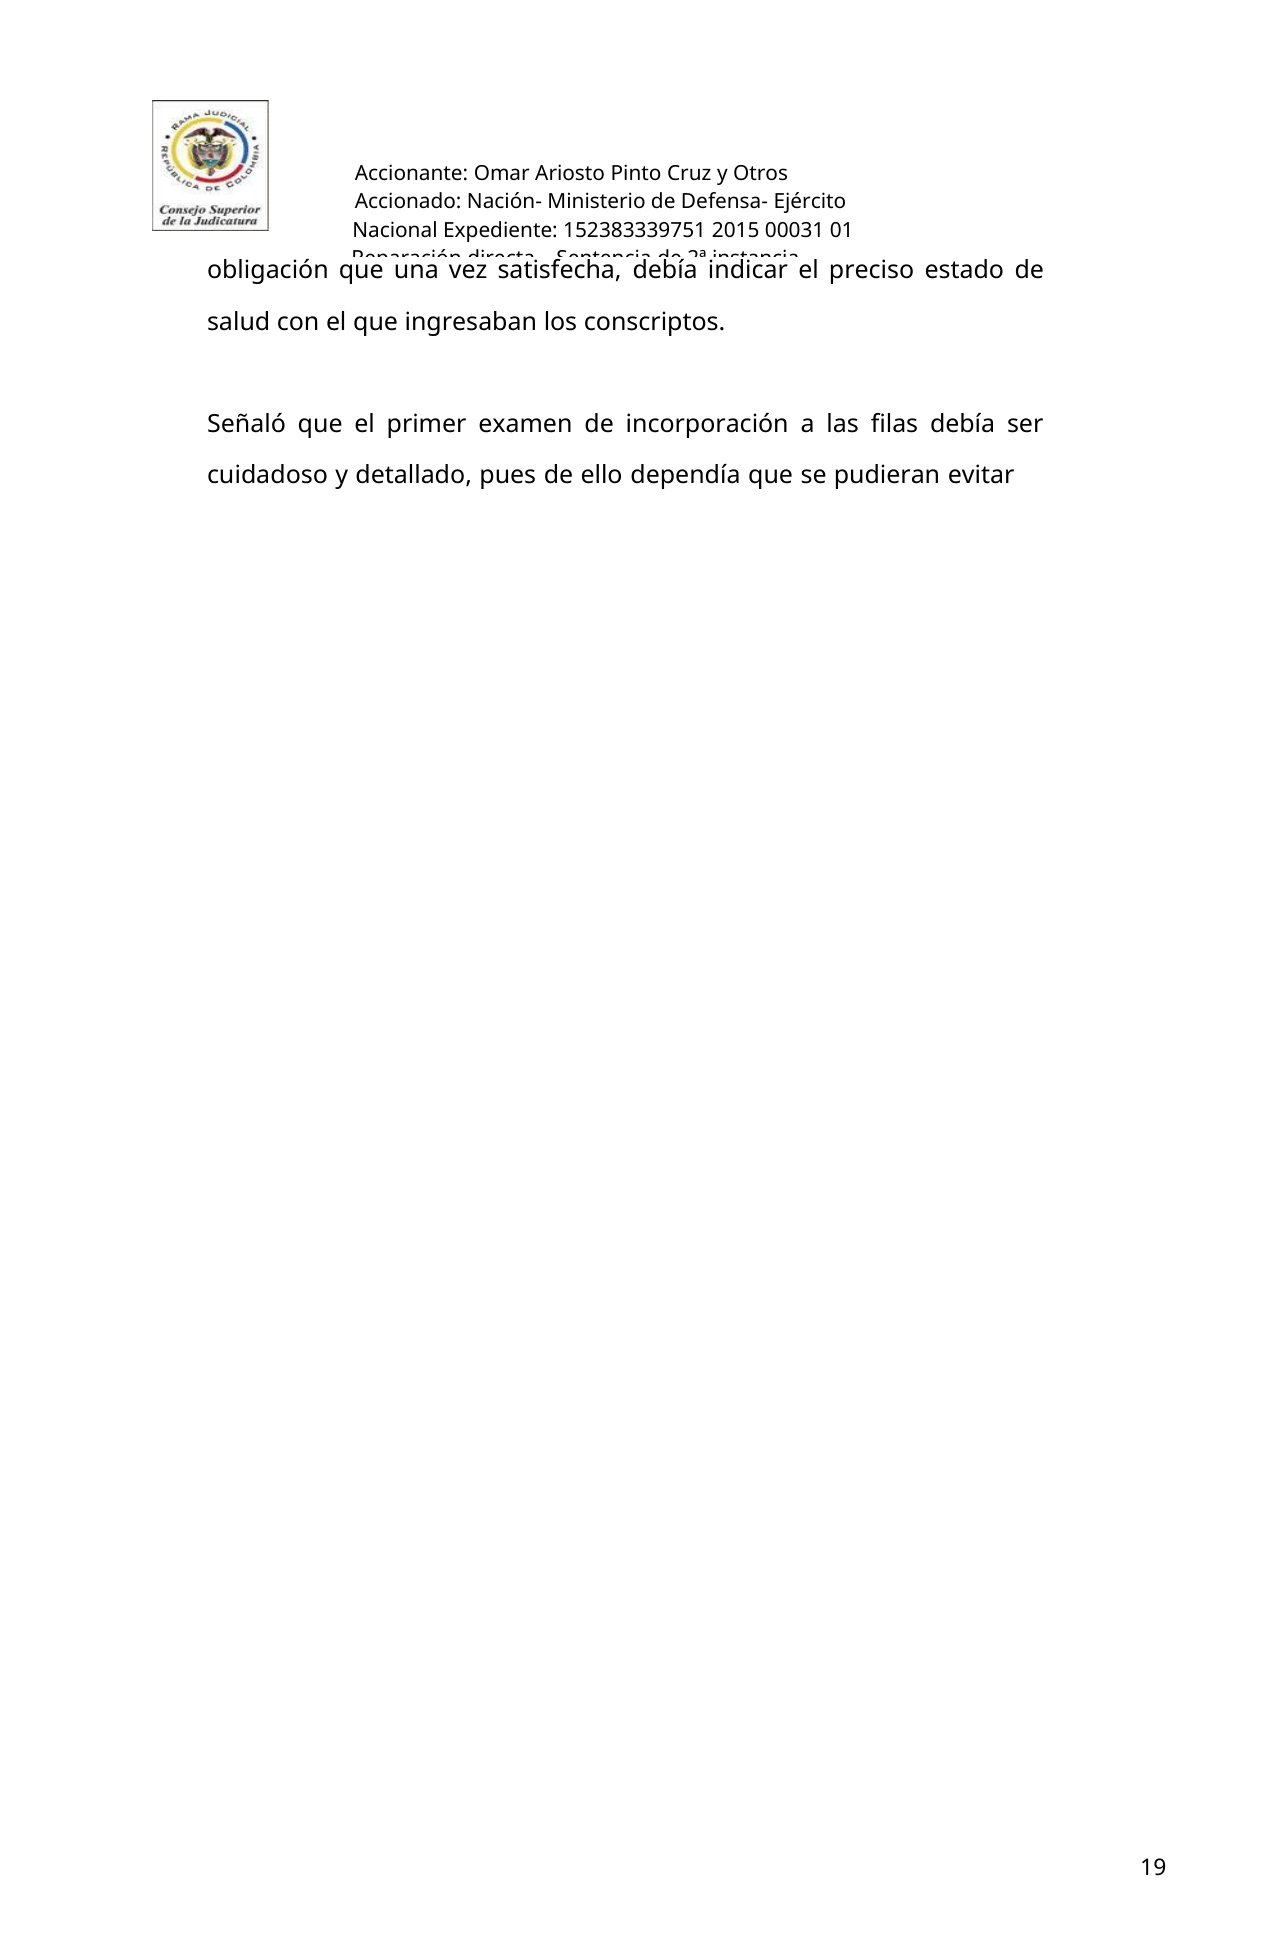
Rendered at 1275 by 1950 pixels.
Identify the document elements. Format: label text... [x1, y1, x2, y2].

picture [152, 100, 269, 231]
text Señaló que el primer examen de incorporación a las filas debía ser cuidadoso y detallado, pues de ello dependía que se pudieran evitar [207, 405, 1044, 490]
